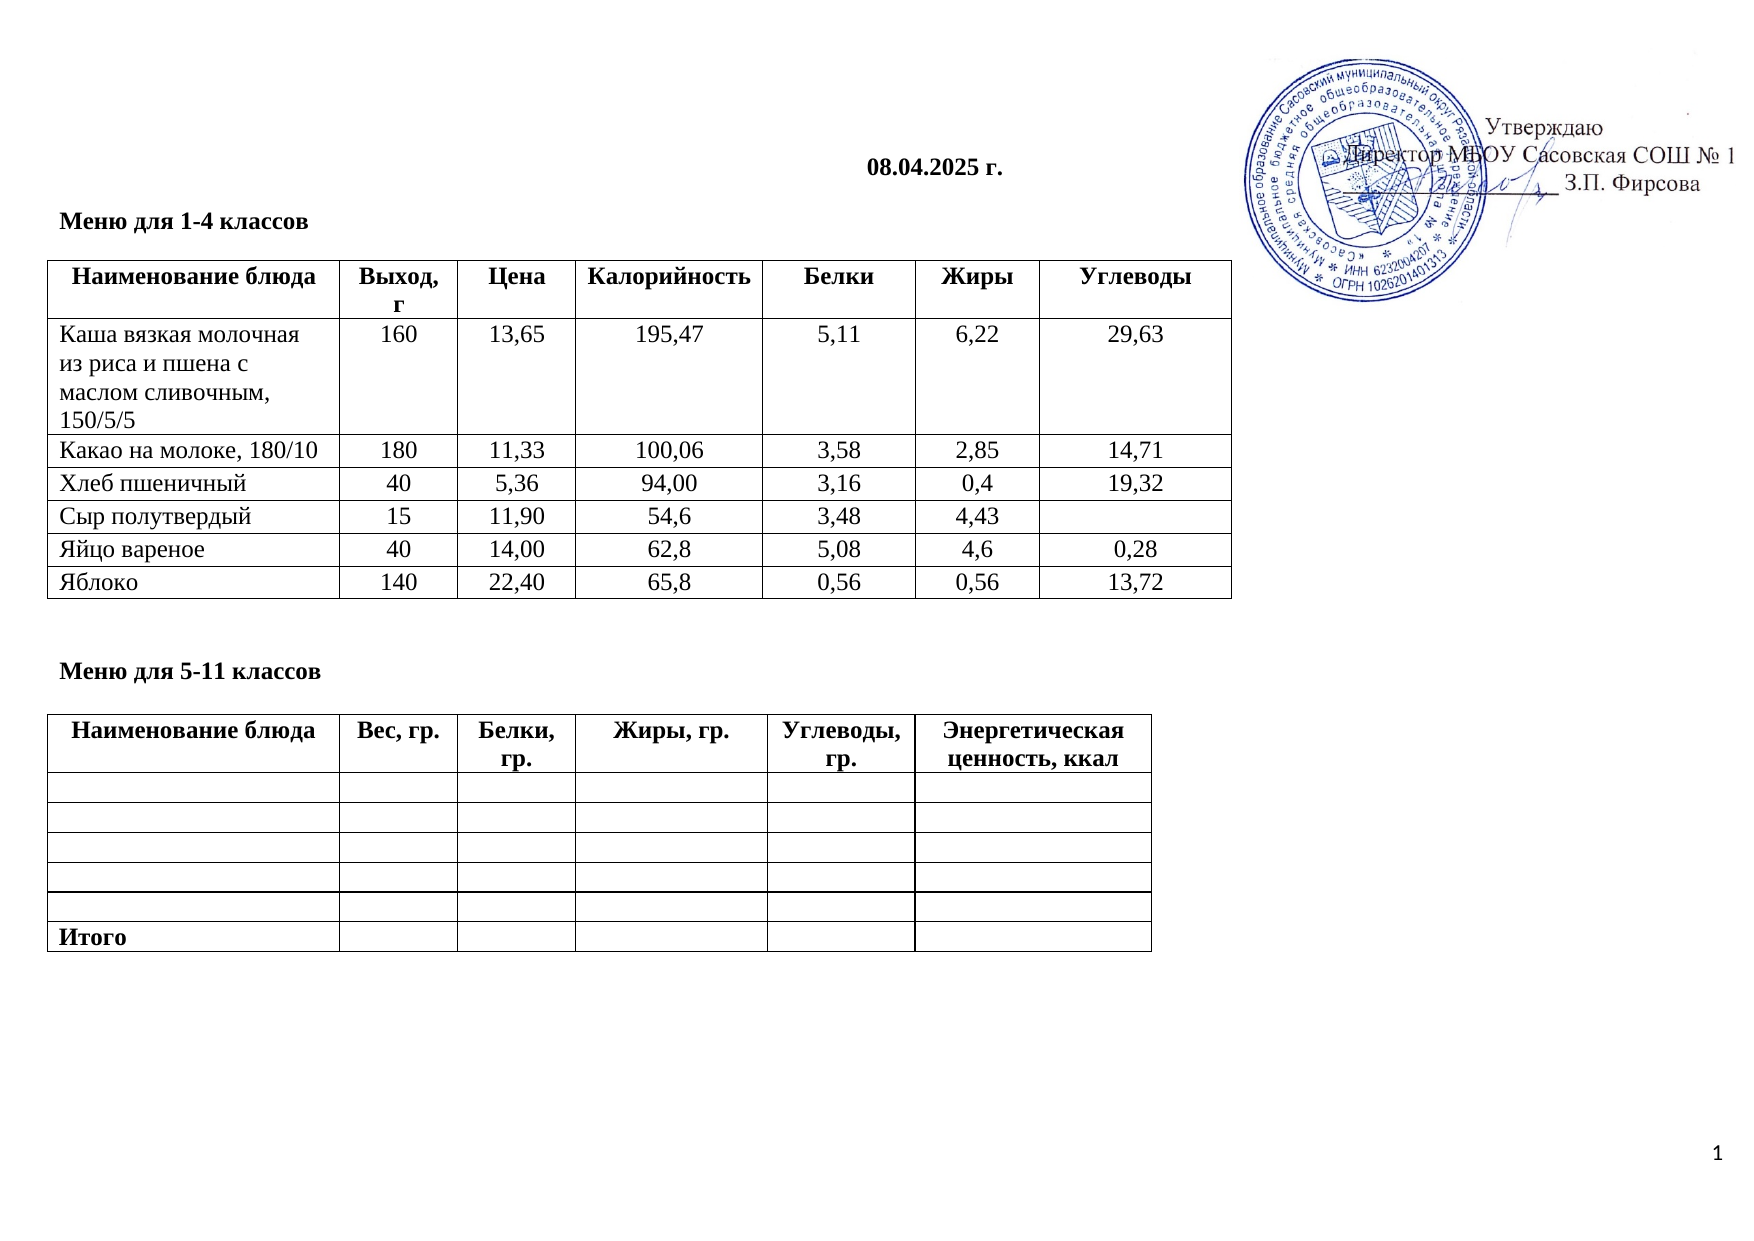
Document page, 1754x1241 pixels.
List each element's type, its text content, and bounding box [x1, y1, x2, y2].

table_cell 100,06 [576, 435, 762, 467]
table_cell [48, 803, 339, 832]
table_cell 5,08 [763, 534, 915, 566]
table_cell 6,22 [916, 319, 1039, 434]
table_cell 5,11 [763, 319, 915, 434]
table_cell [458, 863, 575, 891]
table_cell 19,32 [1040, 468, 1231, 500]
table_cell 65,8 [576, 567, 762, 598]
table_header Белки [763, 261, 915, 318]
table_cell [576, 773, 767, 802]
table_cell [768, 893, 914, 921]
table_header Наименование блюда [48, 261, 339, 318]
table_cell 4,6 [916, 534, 1039, 566]
table_cell 140 [340, 567, 457, 598]
table_cell [340, 773, 457, 802]
table_cell [768, 803, 914, 832]
table_cell 15 [340, 501, 457, 533]
table_header Энергетическая ценность, ккал [916, 715, 1151, 772]
table_cell [340, 833, 457, 862]
table_cell [916, 833, 1151, 862]
table_cell [48, 863, 339, 891]
table_header Жиры, гр. [576, 715, 767, 772]
table_header Наименование блюда [48, 715, 339, 772]
table_cell 2,85 [916, 435, 1039, 467]
table_cell Хлеб пшеничный [48, 468, 339, 500]
table_cell 11,90 [458, 501, 575, 533]
picture [1239, 48, 1736, 316]
table_cell 3,58 [763, 435, 915, 467]
table_cell [458, 922, 575, 951]
table_cell [48, 773, 339, 802]
table_cell 94,00 [576, 468, 762, 500]
table_cell [458, 803, 575, 832]
table_cell 160 [340, 319, 457, 434]
table_cell 3,48 [763, 501, 915, 533]
table_cell 14,71 [1040, 435, 1231, 467]
table_cell Каша вязкая молочная из риса и пшена с маслом сливочным, 150/5/5 [48, 319, 339, 434]
table_cell [576, 893, 767, 921]
table_cell Итого [48, 922, 339, 951]
table_header Белки, гр. [458, 715, 575, 772]
table_cell Какао на молоке, 180/10 [48, 435, 339, 467]
table_cell [768, 833, 914, 862]
table_header Углеводы, гр. [768, 715, 914, 772]
table_cell 13,65 [458, 319, 575, 434]
table_cell 11,33 [458, 435, 575, 467]
table_cell [1040, 501, 1231, 533]
table_cell [458, 833, 575, 862]
table_cell [916, 922, 1151, 951]
table_cell 62,8 [576, 534, 762, 566]
table_cell [340, 893, 457, 921]
table_cell 0,56 [763, 567, 915, 598]
table_cell 180 [340, 435, 457, 467]
table_cell [916, 773, 1151, 802]
table_cell 29,63 [1040, 319, 1231, 434]
table_cell [768, 922, 914, 951]
table_cell [576, 803, 767, 832]
table_cell 4,43 [916, 501, 1039, 533]
table_cell [576, 922, 767, 951]
table_cell Сыр полутвердый [48, 501, 339, 533]
table_cell [768, 863, 914, 891]
text 08.04.2025 г. [575, 152, 1239, 181]
table_cell [340, 863, 457, 891]
table_cell [916, 863, 1151, 891]
table_cell 13,72 [1040, 567, 1231, 598]
table_cell [48, 833, 339, 862]
table_cell 40 [340, 468, 457, 500]
table_cell Яблоко [48, 567, 339, 598]
table_header Углеводы [1040, 261, 1231, 318]
text Меню для 5-11 классов [59, 656, 1685, 685]
table_cell 40 [340, 534, 457, 566]
table_cell 22,40 [458, 567, 575, 598]
table_cell 5,36 [458, 468, 575, 500]
table_cell [48, 893, 339, 921]
table_cell 3,16 [763, 468, 915, 500]
table_header Калорийность [576, 261, 762, 318]
table_cell [340, 803, 457, 832]
table_cell Яйцо вареное [48, 534, 339, 566]
table_cell [340, 922, 457, 951]
table_cell 0,28 [1040, 534, 1231, 566]
table_cell 54,6 [576, 501, 762, 533]
table_cell [916, 893, 1151, 921]
table_header Вес, гр. [340, 715, 457, 772]
table_cell 0,56 [916, 567, 1039, 598]
table_header Цена [458, 261, 575, 318]
table_cell 14,00 [458, 534, 575, 566]
table_header Выход, г [340, 261, 457, 318]
table_cell [916, 803, 1151, 832]
table_cell [458, 773, 575, 802]
table_cell 0,4 [916, 468, 1039, 500]
table_cell [768, 773, 914, 802]
table_cell [458, 893, 575, 921]
table_cell [576, 833, 767, 862]
text Меню для 1-4 классов [59, 206, 1239, 234]
table_cell [576, 863, 767, 891]
table_cell 195,47 [576, 319, 762, 434]
table_header Жиры [916, 261, 1039, 318]
